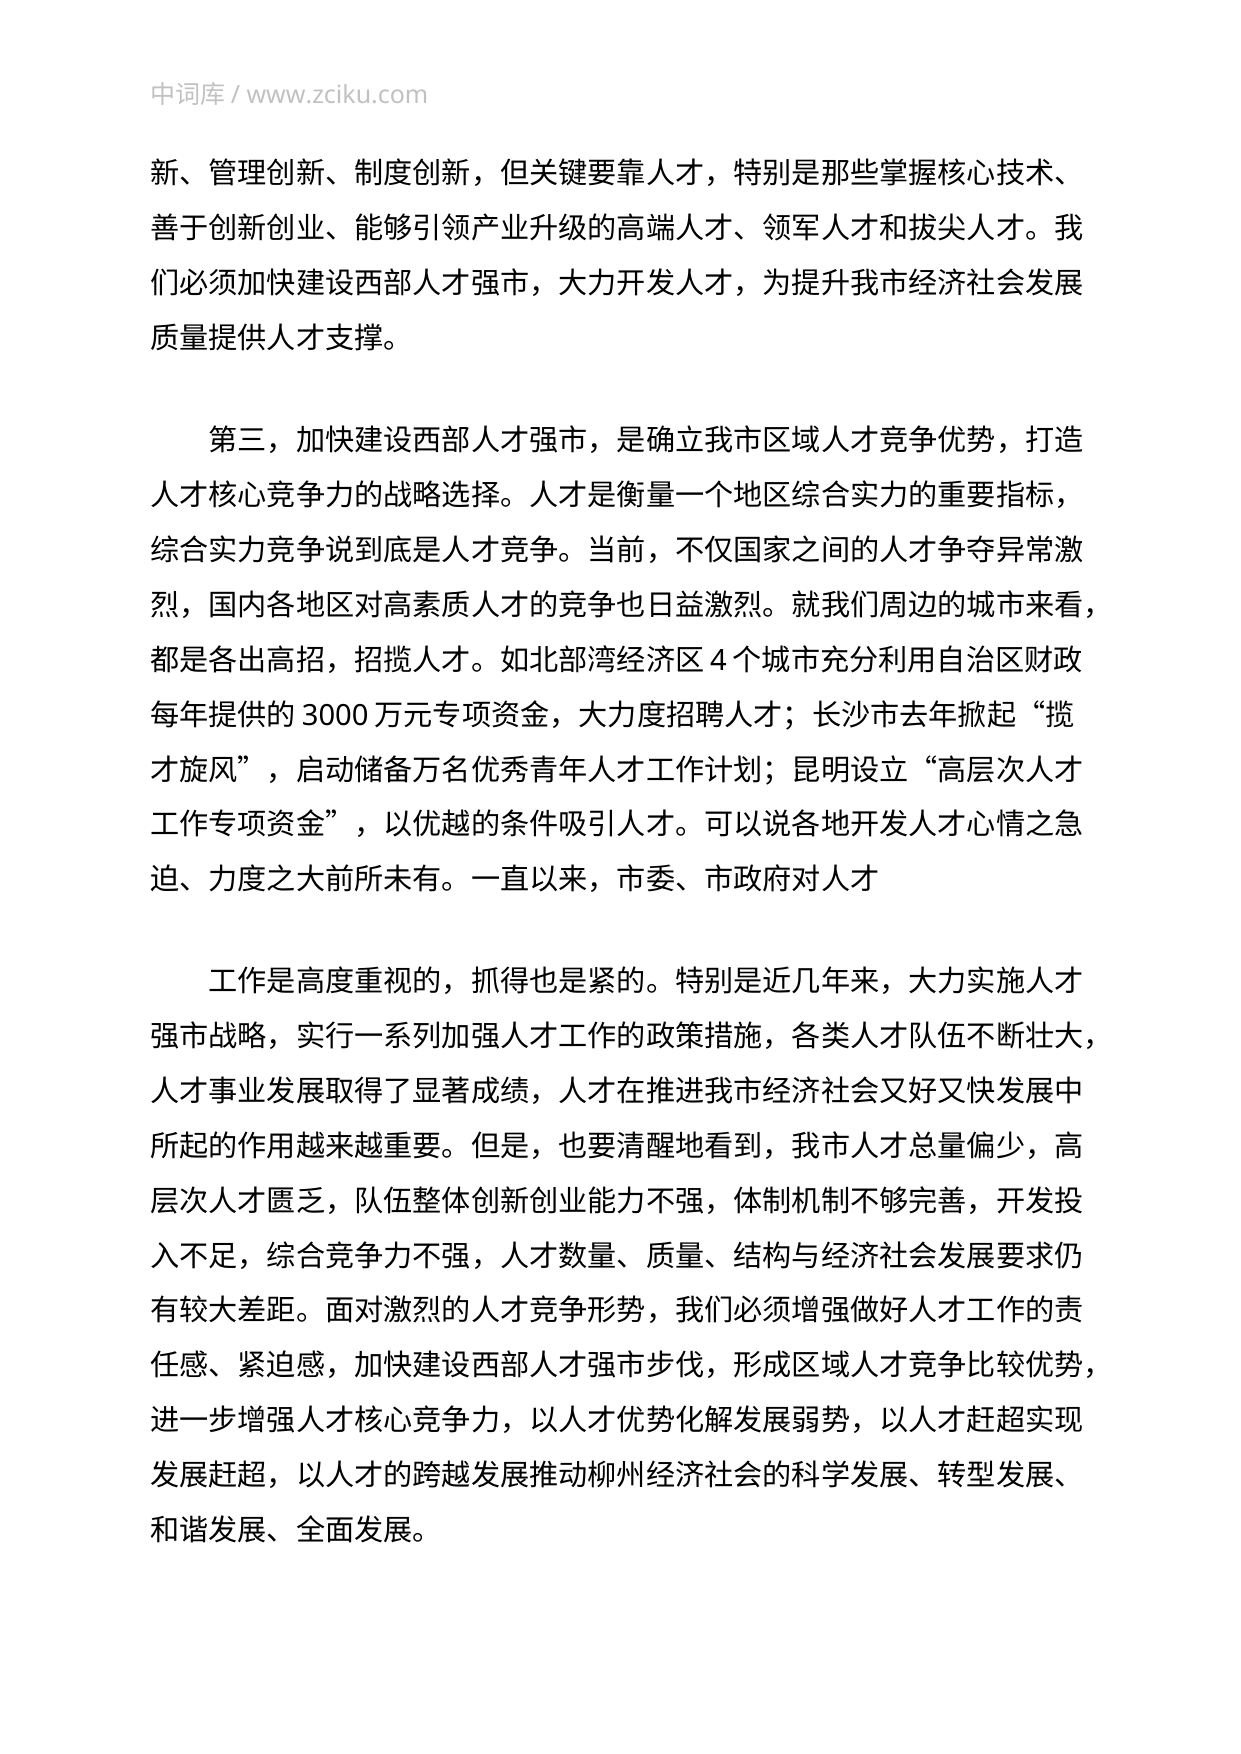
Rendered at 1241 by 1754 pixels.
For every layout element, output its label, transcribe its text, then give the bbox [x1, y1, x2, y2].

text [150, 150, 1090, 357]
text 第三，加快建设西部人才强市，是确立我市区域人才竞争优势，打造人才核心竞争力的战略选择。人才是衡量一个地区综合实力的重要指标，综合实力竞争说到底是人才竞争。当前，不仅国家之间的人才争夺异常激烈，国内各地区对高素质人才的竞争也日益激烈。就我们周边的城市来看，都是各出高招，招揽人才。如北部湾经济区4个城市充分利用自治区财政每年提供的3000万元专项资金，大力度招聘人才；长沙市去年掀起“揽才旋风”，启动储备万名优秀青年人才工作计划；昆明设立“高层次人才工作专项资金”，以优越的条件吸引人才。可以说各地开发人才心情之急迫、力度之大前所未有。一直以来，市委、市政府对人才 [150, 416, 1090, 898]
text 工作是高度重视的，抓得也是紧的。特别是近几年来，大力实施人才强市战略，实行一系列加强人才工作的政策措施，各类人才队伍不断壮大，人才事业发展取得了显著成绩，人才在推进我市经济社会又好又快发展中所起的作用越来越重要。但是，也要清醒地看到，我市人才总量偏少，高层次人才匮乏，队伍整体创新创业能力不强，体制机制不够完善，开发投入不足，综合竞争力不强，人才数量、质量、结构与经济社会发展要求仍有较大差距。面对激烈的人才竞争形势，我们必须增强做好人才工作的责任感、紧迫感，加快建设西部人才强市步伐，形成区域人才竞争比较优势，进一步增强人才核心竞争力，以人才优势化解发展弱势，以人才赶超实现发展赶超，以人才的跨越发展推动柳州经济社会的科学发展、转型发展、和谐发展、全面发展。 [150, 958, 1090, 1549]
